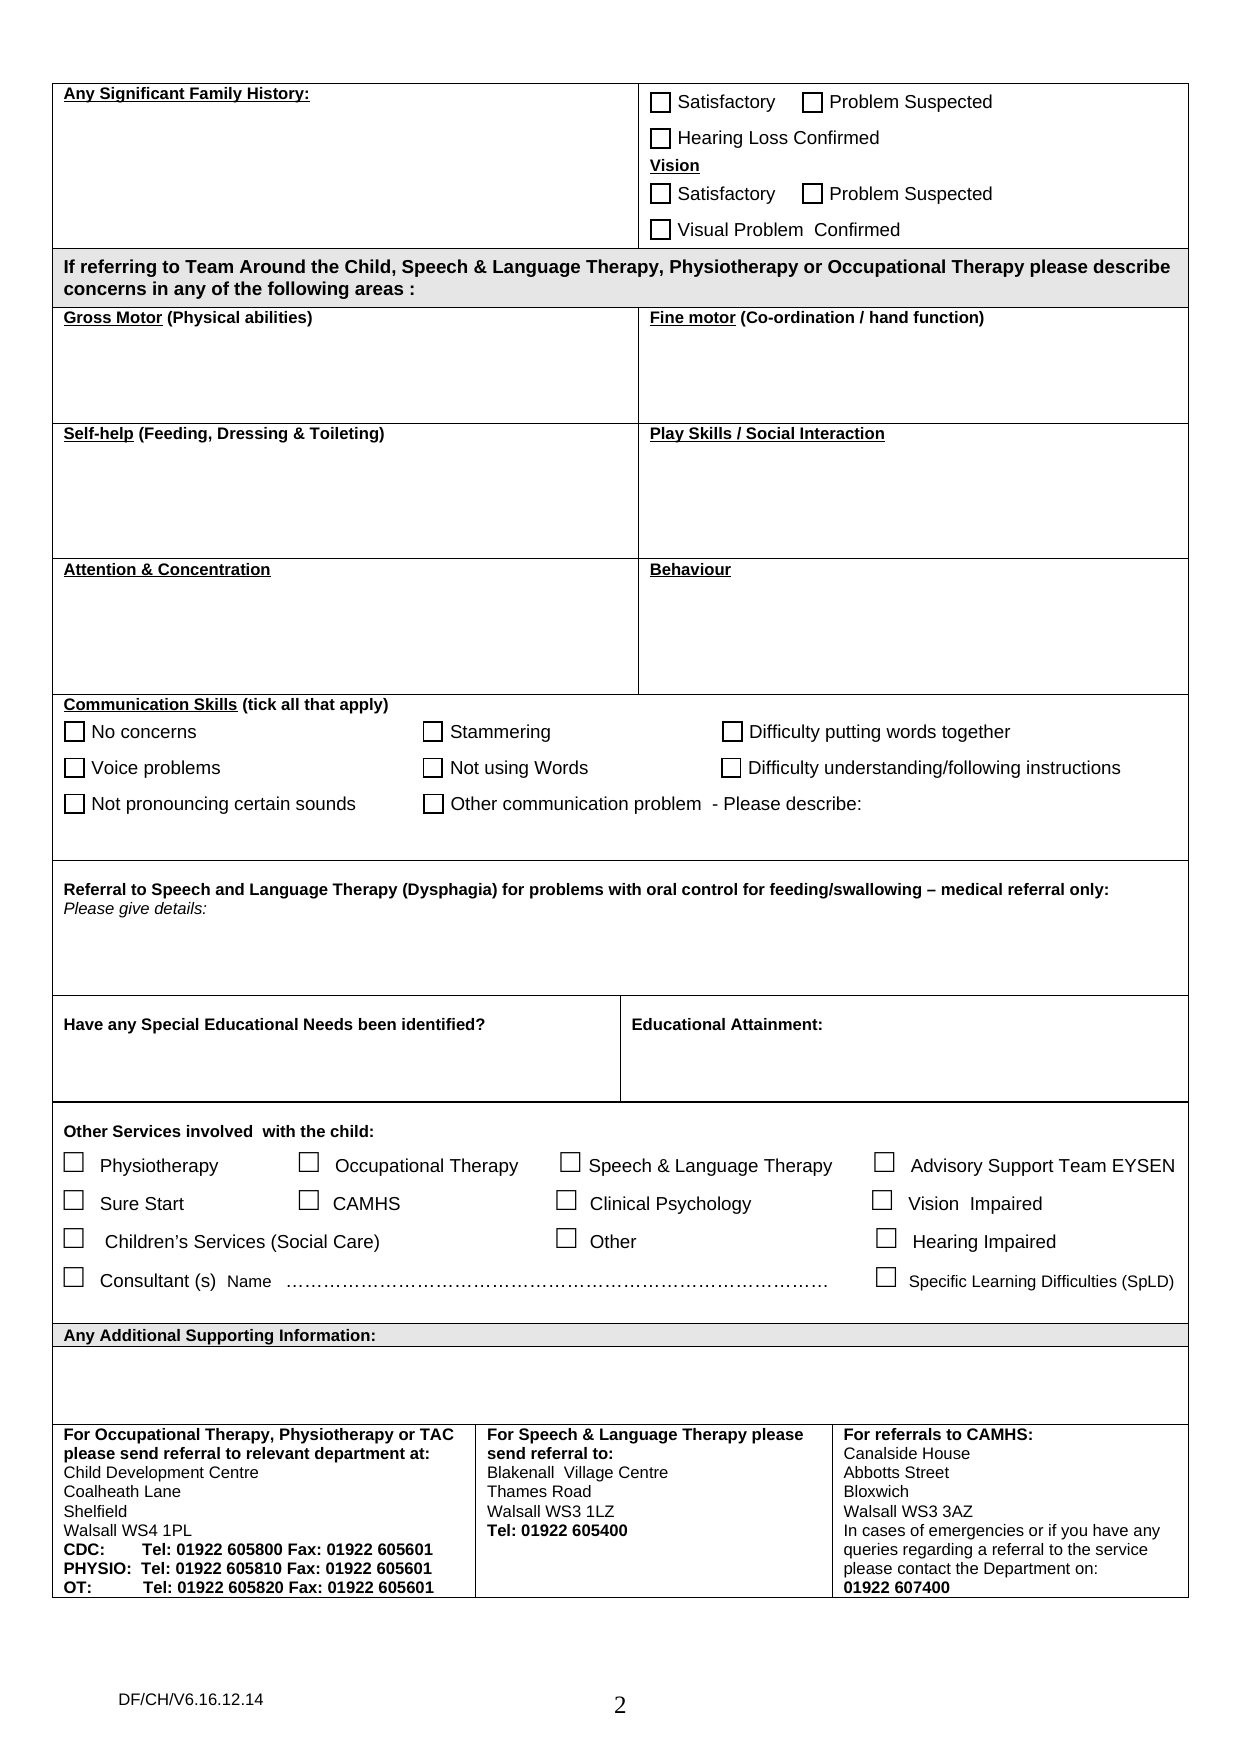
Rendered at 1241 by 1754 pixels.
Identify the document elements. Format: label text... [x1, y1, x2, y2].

table_cell Fine motor (Co-ordination / hand function) [639, 308, 1188, 423]
table_cell If referring to Team Around the Child, Speech & Language Therapy, Physiotherapy or Occupational Therapy please describe concerns in any of the following areas : [53, 249, 1188, 307]
table_cell Any Additional Supporting Information: [53, 1324, 1188, 1346]
table_cell [53, 1347, 1188, 1424]
table_cell For referrals to CAMHS: Canalside House Abbotts Street Bloxwich Walsall WS3 3AZ In cases of emergencies or if you have any queries regarding a referral to the service please contact the Department on: 01922 607400 [833, 1425, 1188, 1597]
table_cell Attention & Concentration [53, 559, 638, 693]
table_cell Educational Attainment: [621, 996, 1188, 1101]
table_cell Self-help (Feeding, Dressing & Toileting) [53, 424, 638, 558]
table_cell Communication Skills (tick all that apply) [53, 695, 1188, 860]
table_cell Referral to Speech and Language Therapy (Dysphagia) for problems with oral control for feeding/swallowing – medical referral only: Please give details: [53, 861, 1188, 995]
table_cell Other Services involved with the child: □ Physiotherapy □ Occupational Therapy □ Speech & Language Therapy □ Advisory Support Team EYSEN □ Sure Start □ CAMHS □ Clinical Psychology □ Vision Impaired □ Children’s Services (Social Care) □ Other □ Hearing Impaired □ Consultant (s) Name …………………………………………………………………………… □ Specific Learning Difficulties (SpLD) [53, 1103, 1188, 1323]
table_cell Play Skills / Social Interaction [639, 424, 1188, 558]
table_cell Have any Special Educational Needs been identified? [53, 996, 620, 1101]
table_header Hearing Vision [639, 84, 1188, 247]
table_cell Any Significant Family History: [53, 84, 638, 247]
table_cell Behaviour [639, 559, 1188, 693]
table_cell Gross Motor (Physical abilities) [53, 308, 638, 423]
table_cell For Speech & Language Therapy please send referral to: Blakenall Village Centre Thames Road Walsall WS3 1LZ Tel: 01922 605400 [476, 1425, 832, 1597]
table_cell For Occupational Therapy, Physiotherapy or TAC please send referral to relevant department at: Child Development Centre Coalheath Lane Shelfield Walsall WS4 1PL CDC: Tel: 01922 605800 Fax: 01922 605601 PHYSIO: Tel: 01922 605810 Fax: 01922 605601 OT: Tel: 01922 605820 Fax: 01922 605601 [53, 1425, 475, 1597]
